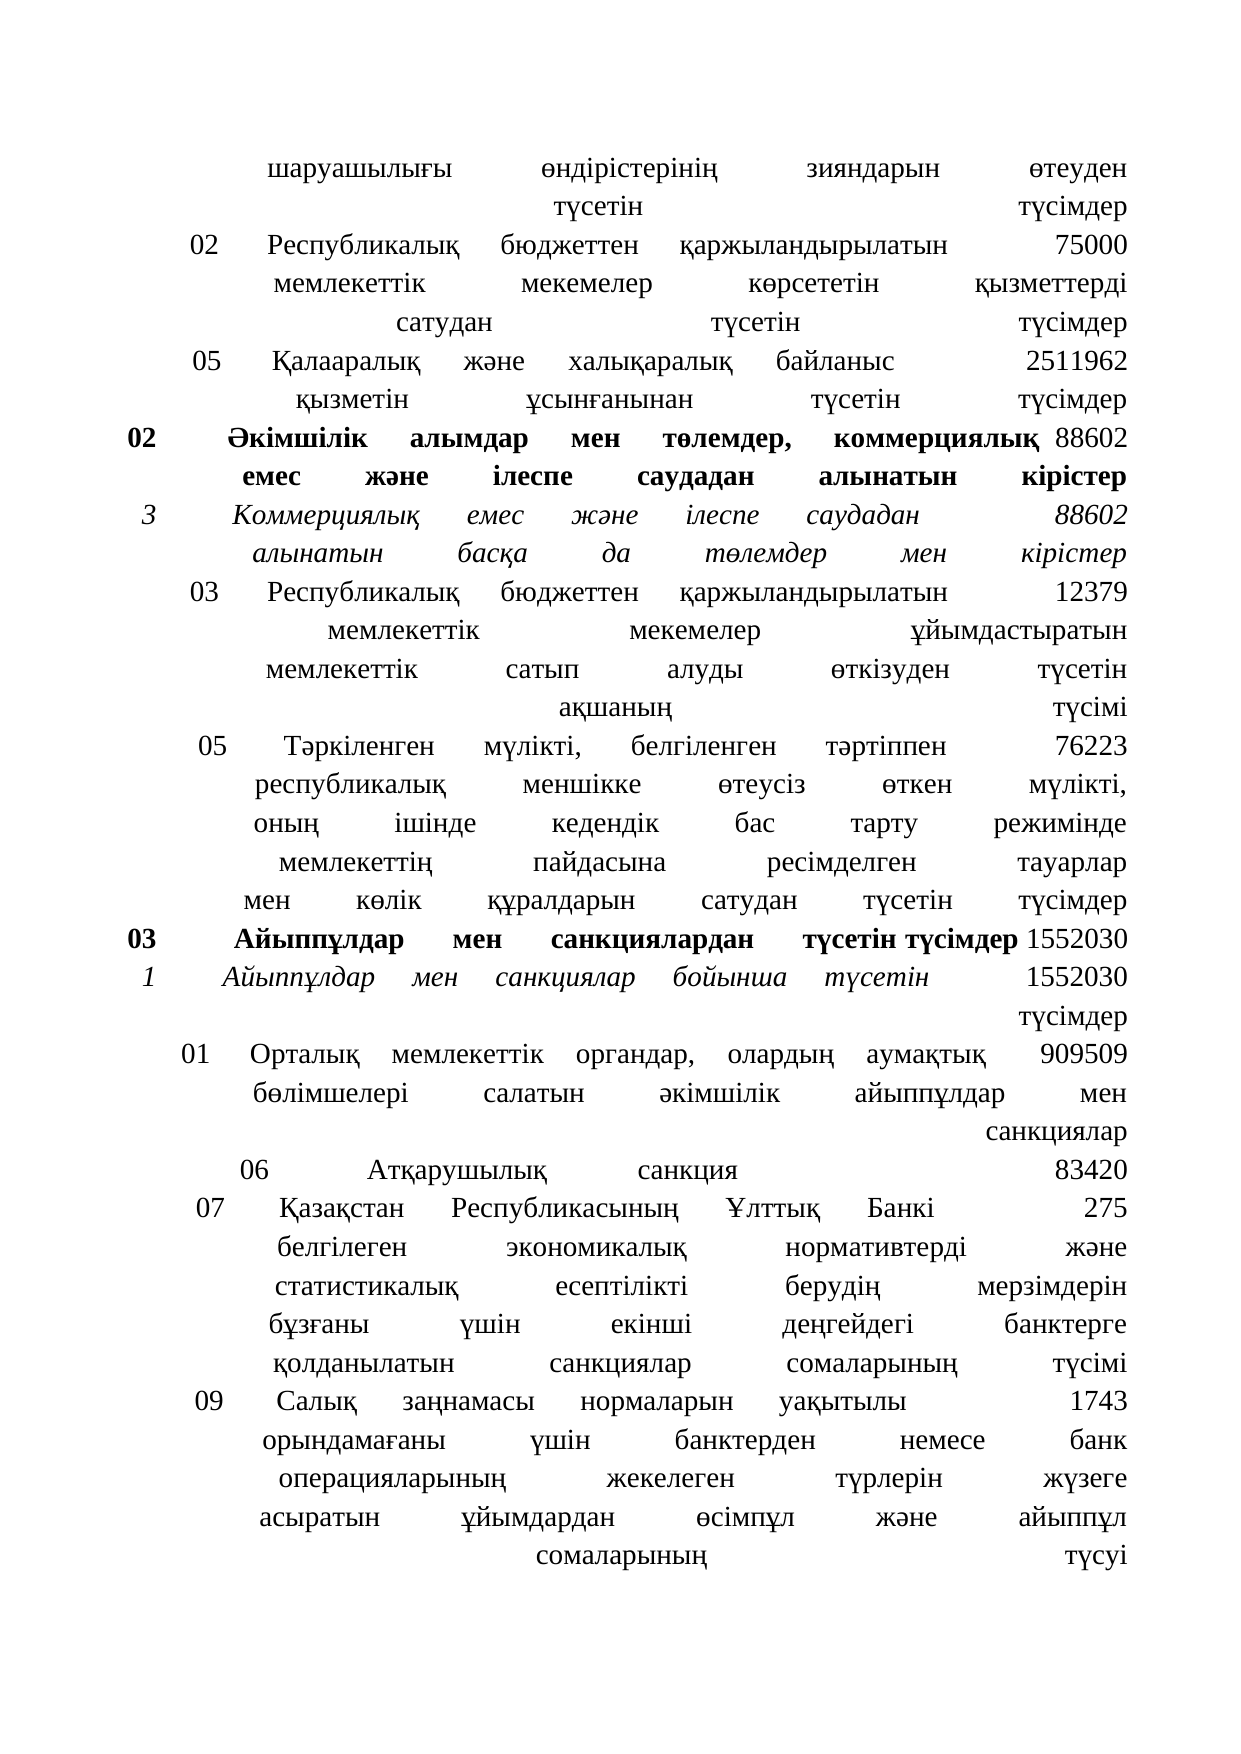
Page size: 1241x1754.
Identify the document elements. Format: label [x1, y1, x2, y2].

text [112, 150, 1128, 1571]
